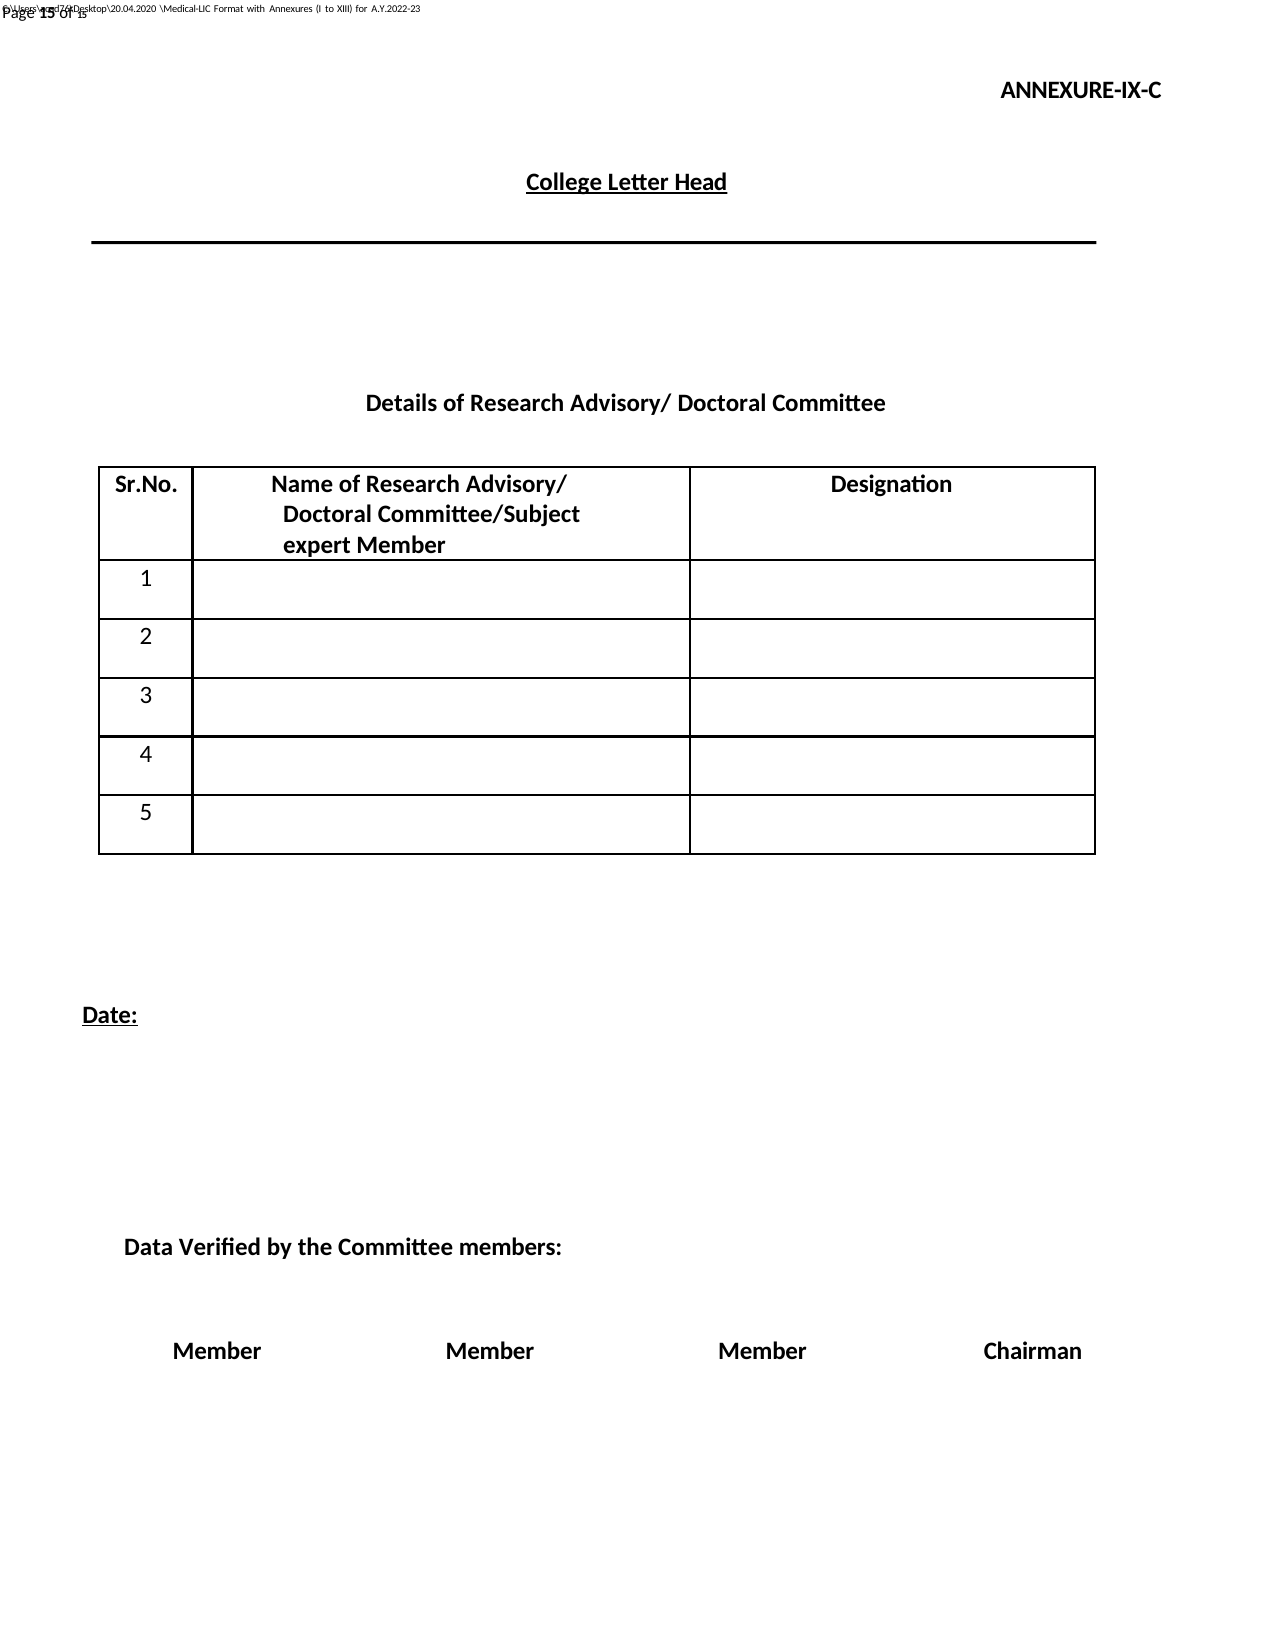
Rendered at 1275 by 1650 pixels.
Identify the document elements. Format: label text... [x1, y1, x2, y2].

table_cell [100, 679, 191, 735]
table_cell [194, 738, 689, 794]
subtitle College Letter Head [108, 166, 1145, 196]
text Member Member Member Chairman [172, 1335, 1200, 1365]
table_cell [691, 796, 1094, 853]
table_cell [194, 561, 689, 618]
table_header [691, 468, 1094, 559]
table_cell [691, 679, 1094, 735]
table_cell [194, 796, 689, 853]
text Date: [82, 999, 1200, 1029]
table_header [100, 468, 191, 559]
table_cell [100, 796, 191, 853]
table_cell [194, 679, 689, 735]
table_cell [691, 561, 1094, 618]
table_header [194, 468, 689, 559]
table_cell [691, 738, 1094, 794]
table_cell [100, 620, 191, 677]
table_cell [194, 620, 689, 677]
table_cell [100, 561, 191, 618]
text ANNEXURE-IX-C [37, 74, 1162, 104]
text Data Verified by the Committee members: [124, 1231, 1200, 1262]
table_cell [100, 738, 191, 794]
text Details of Research Advisory/ Doctoral Committee [108, 387, 1143, 418]
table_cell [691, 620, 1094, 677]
